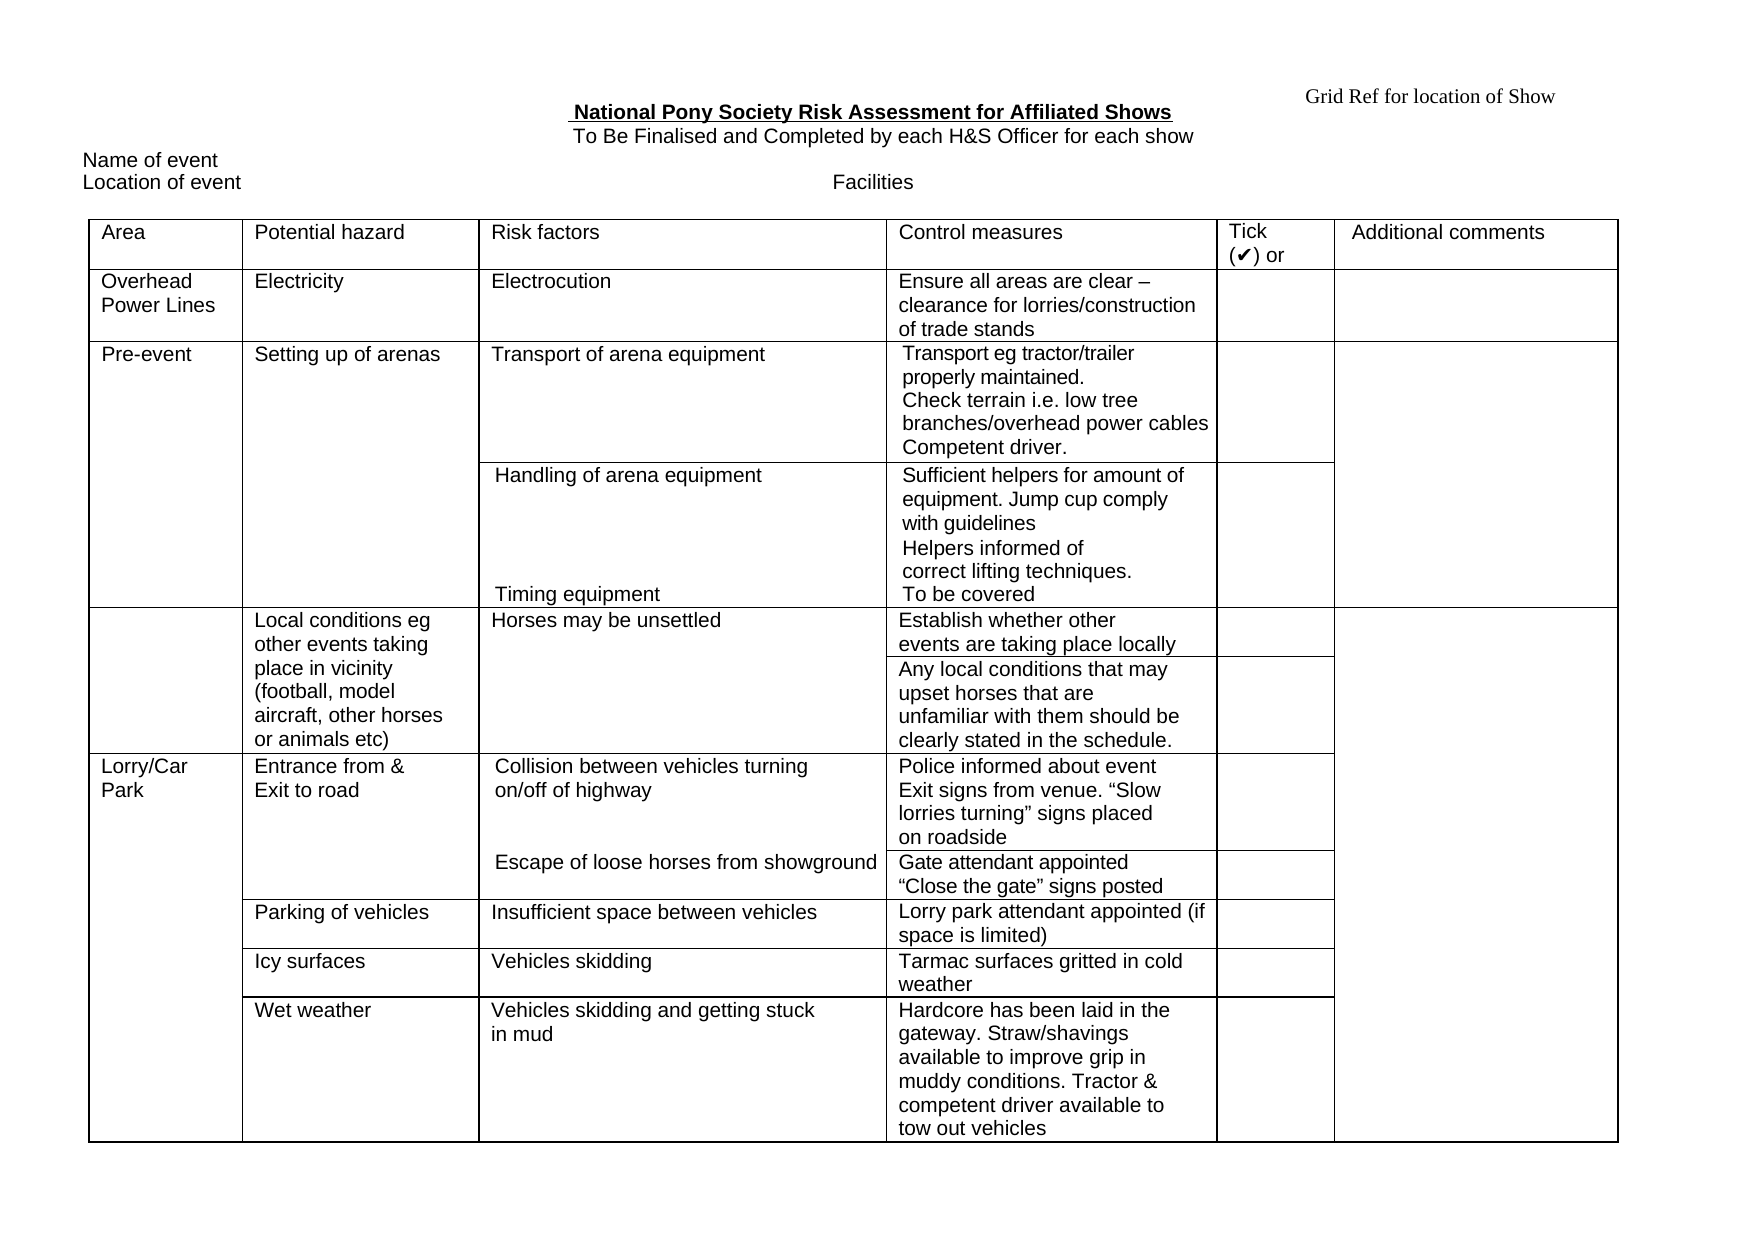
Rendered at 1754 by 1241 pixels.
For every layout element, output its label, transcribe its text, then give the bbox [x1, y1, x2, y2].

table_cell Police informed about event Exit signs from venue. “Slow lorries turning” signs placed on roadside [887, 754, 1216, 849]
table_cell Icy surfaces [243, 949, 478, 996]
table_cell [1218, 851, 1334, 898]
table_cell [1335, 342, 1617, 607]
table_cell Setting up of arenas [243, 342, 478, 607]
table_cell Local conditions eg other events taking place in vicinity (football, model aircraft, other horses or animals etc) [243, 608, 478, 752]
table_header Grid Ref for location of Show [1289, 75, 1620, 194]
table_header National Pony Society Risk Assessment for Affiliated Shows To Be Finalised and Completed by each H&S Officer for each show Name of event Location of event Facilities [83, 75, 1289, 194]
table_cell Ensure all areas are clear – clearance for lorries/construction of trade stands [887, 270, 1216, 341]
table_header Area [90, 220, 242, 268]
table_header Additional comments [1335, 220, 1617, 268]
table_cell [1218, 342, 1334, 462]
table_cell Transport eg tractor/trailer properly maintained. Check terrain i.e. low tree branches/overhead power cables Competent driver. [887, 342, 1216, 462]
table_cell [90, 608, 242, 752]
table_cell Tarmac surfaces gritted in cold weather [887, 949, 1216, 996]
table_cell Parking of vehicles [243, 900, 478, 947]
table_cell Gate attendant appointed “Close the gate” signs posted [887, 851, 1216, 898]
table_cell Lorry/Car Park [90, 754, 242, 1141]
table_cell Wet weather [243, 998, 478, 1141]
table_cell [1218, 463, 1334, 607]
table_cell Establish whether other events are taking place locally [887, 608, 1216, 656]
table_cell Transport of arena equipment [480, 342, 886, 462]
table_cell Entrance from & Exit to road [243, 754, 478, 898]
table_cell Vehicles skidding and getting stuck in mud [480, 998, 886, 1141]
table_cell [1335, 608, 1617, 1141]
table_cell [1218, 608, 1334, 656]
table_cell Handling of arena equipment Timing equipment [480, 463, 886, 607]
table_cell Pre-event [90, 342, 242, 607]
table_cell Horses may be unsettled [480, 608, 886, 752]
table_header Tick (✔) or N/A [1218, 220, 1334, 268]
table_cell Collision between vehicles turning on/off of highway Escape of loose horses from showground [480, 754, 886, 898]
table_cell Any local conditions that may upset horses that are unfamiliar with them should be clearly stated in the schedule. [887, 657, 1216, 752]
table_cell [1335, 270, 1617, 341]
table_cell [1218, 754, 1334, 849]
table_cell Electricity [243, 270, 478, 341]
table_cell [1218, 657, 1334, 752]
table_cell [1218, 998, 1334, 1141]
table_cell [1218, 270, 1334, 341]
table_header Control measures [887, 220, 1216, 268]
table_cell [1218, 900, 1334, 947]
table_cell Electrocution [480, 270, 886, 341]
table_cell [1218, 949, 1334, 996]
table_cell Hardcore has been laid in the gateway. Straw/shavings available to improve grip in muddy conditions. Tractor & competent driver available to tow out vehicles [887, 998, 1216, 1141]
table_cell Vehicles skidding [480, 949, 886, 996]
table_header Potential hazard [243, 220, 478, 268]
table_cell Overhead Power Lines [90, 270, 242, 341]
table_header Risk factors [480, 220, 886, 268]
table_cell Lorry park attendant appointed (if space is limited) [887, 900, 1216, 947]
table_cell Insufficient space between vehicles [480, 900, 886, 947]
table_cell Sufficient helpers for amount of equipment. Jump cup comply with guidelines Helpers informed of correct lifting techniques. To be covered [887, 463, 1216, 607]
